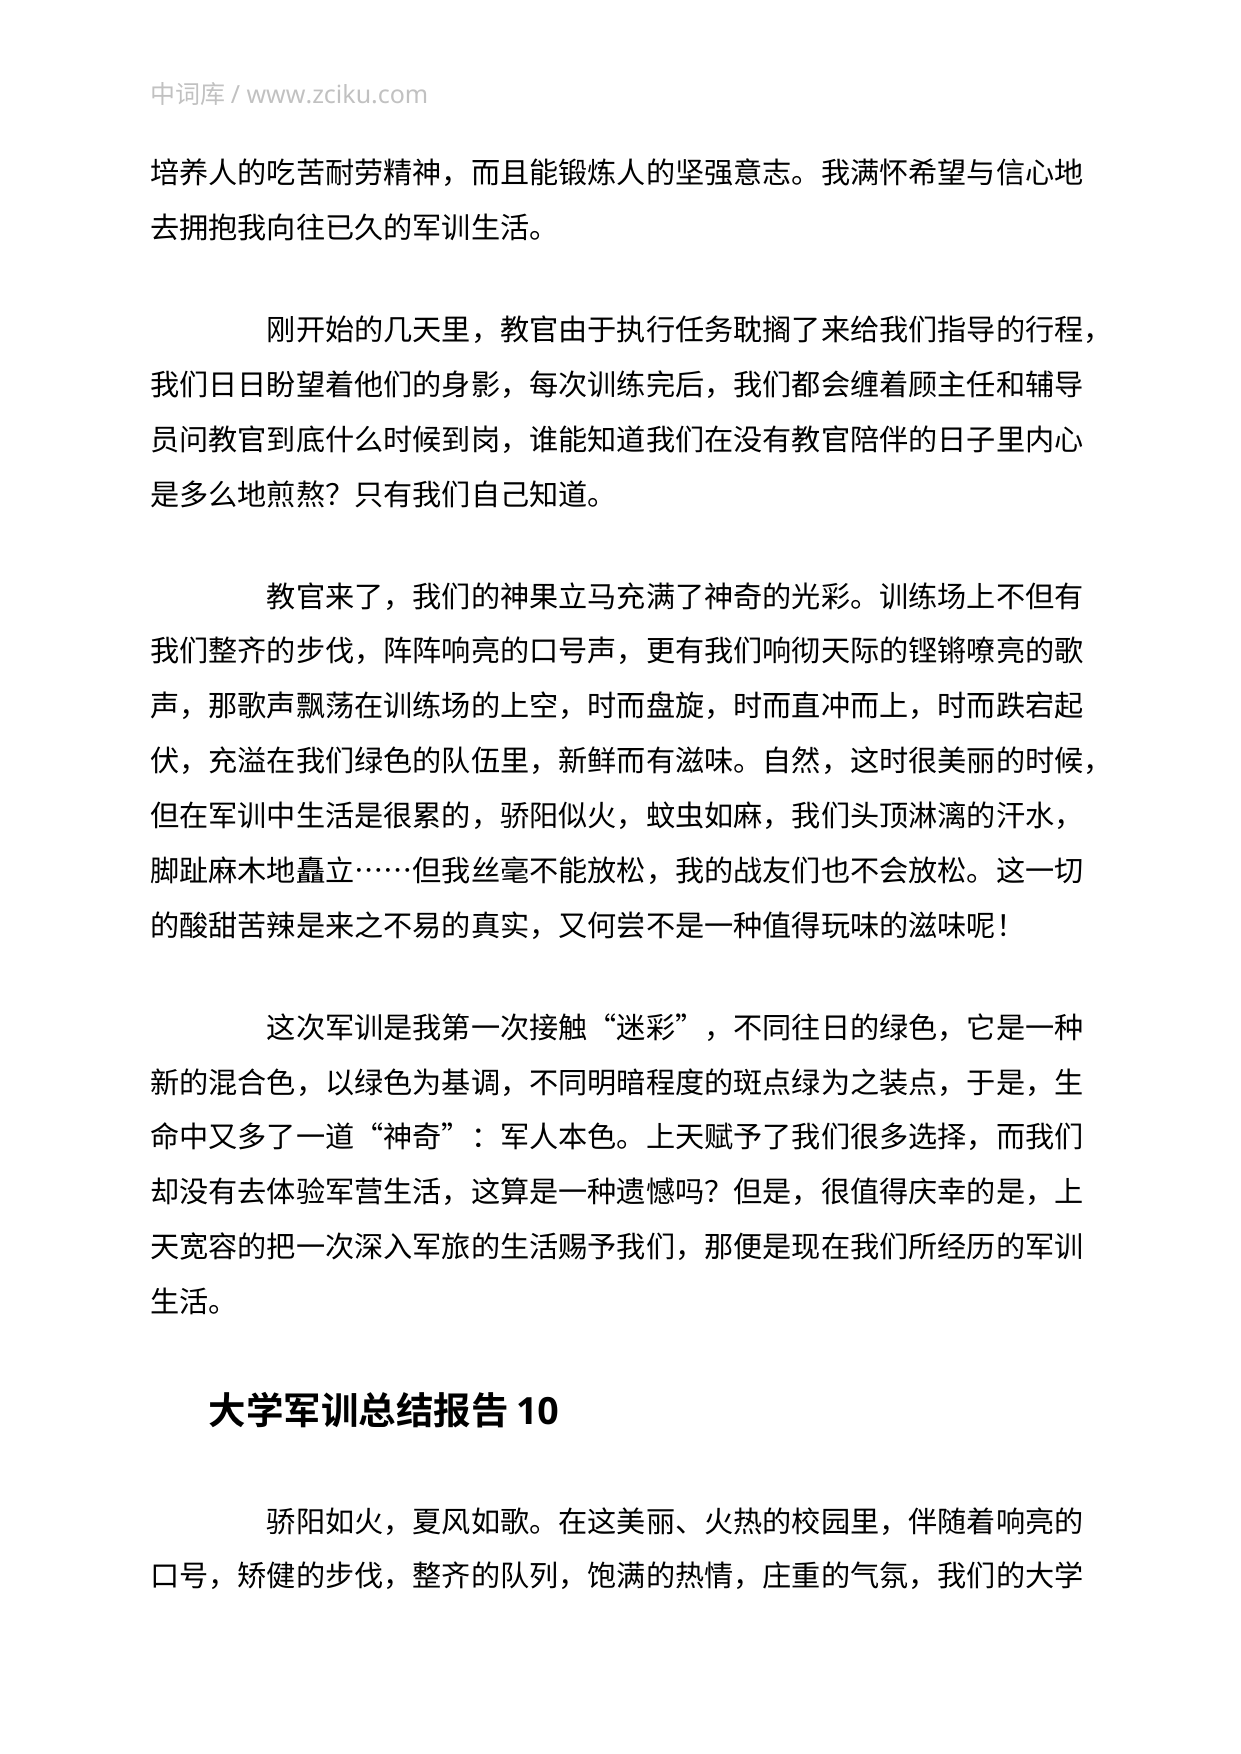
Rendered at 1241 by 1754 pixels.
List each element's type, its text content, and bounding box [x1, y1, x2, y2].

text 这次军训是我第一次接触“迷彩”，不同往日的绿色，它是一种新的混合色，以绿色为基调，不同明暗程度的斑点绿为之装点，于是，生命中又多了一道“神奇”：军人本色。上天赋予了我们很多选择，而我们却没有去体验军营生活，这算是一种遗憾吗？但是，很值得庆幸的是，上天宽容的把一次深入军旅的生活赐予我们，那便是现在我们所经历的军训生活。 [150, 1004, 1090, 1321]
text 刚开始的几天里，教官由于执行任务耽搁了来给我们指导的行程，我们日日盼望着他们的身影，每次训练完后，我们都会缠着顾主任和辅导员问教官到底什么时候到岗，谁能知道我们在没有教官陪伴的日子里内心是多么地煎熬？只有我们自己知道。 [150, 307, 1090, 514]
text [150, 150, 1090, 247]
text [150, 1498, 1090, 1595]
text 教官来了，我们的神果立马充满了神奇的光彩。训练场上不但有我们整齐的步伐，阵阵响亮的口号声，更有我们响彻天际的铿锵嘹亮的歌声，那歌声飘荡在训练场的上空，时而盘旋，时而直冲而上，时而跌宕起伏，充溢在我们绿色的队伍里，新鲜而有滋味。自然，这时很美丽的时候，但在军训中生活是很累的，骄阳似火，蚊虫如麻，我们头顶淋漓的汗水，脚趾麻木地矗立……但我丝毫不能放松，我的战友们也不会放松。这一切的酸甜苦辣是来之不易的真实，又何尝不是一种值得玩味的滋味呢！ [150, 573, 1090, 945]
text 大学军训总结报告10 [150, 1381, 1090, 1435]
